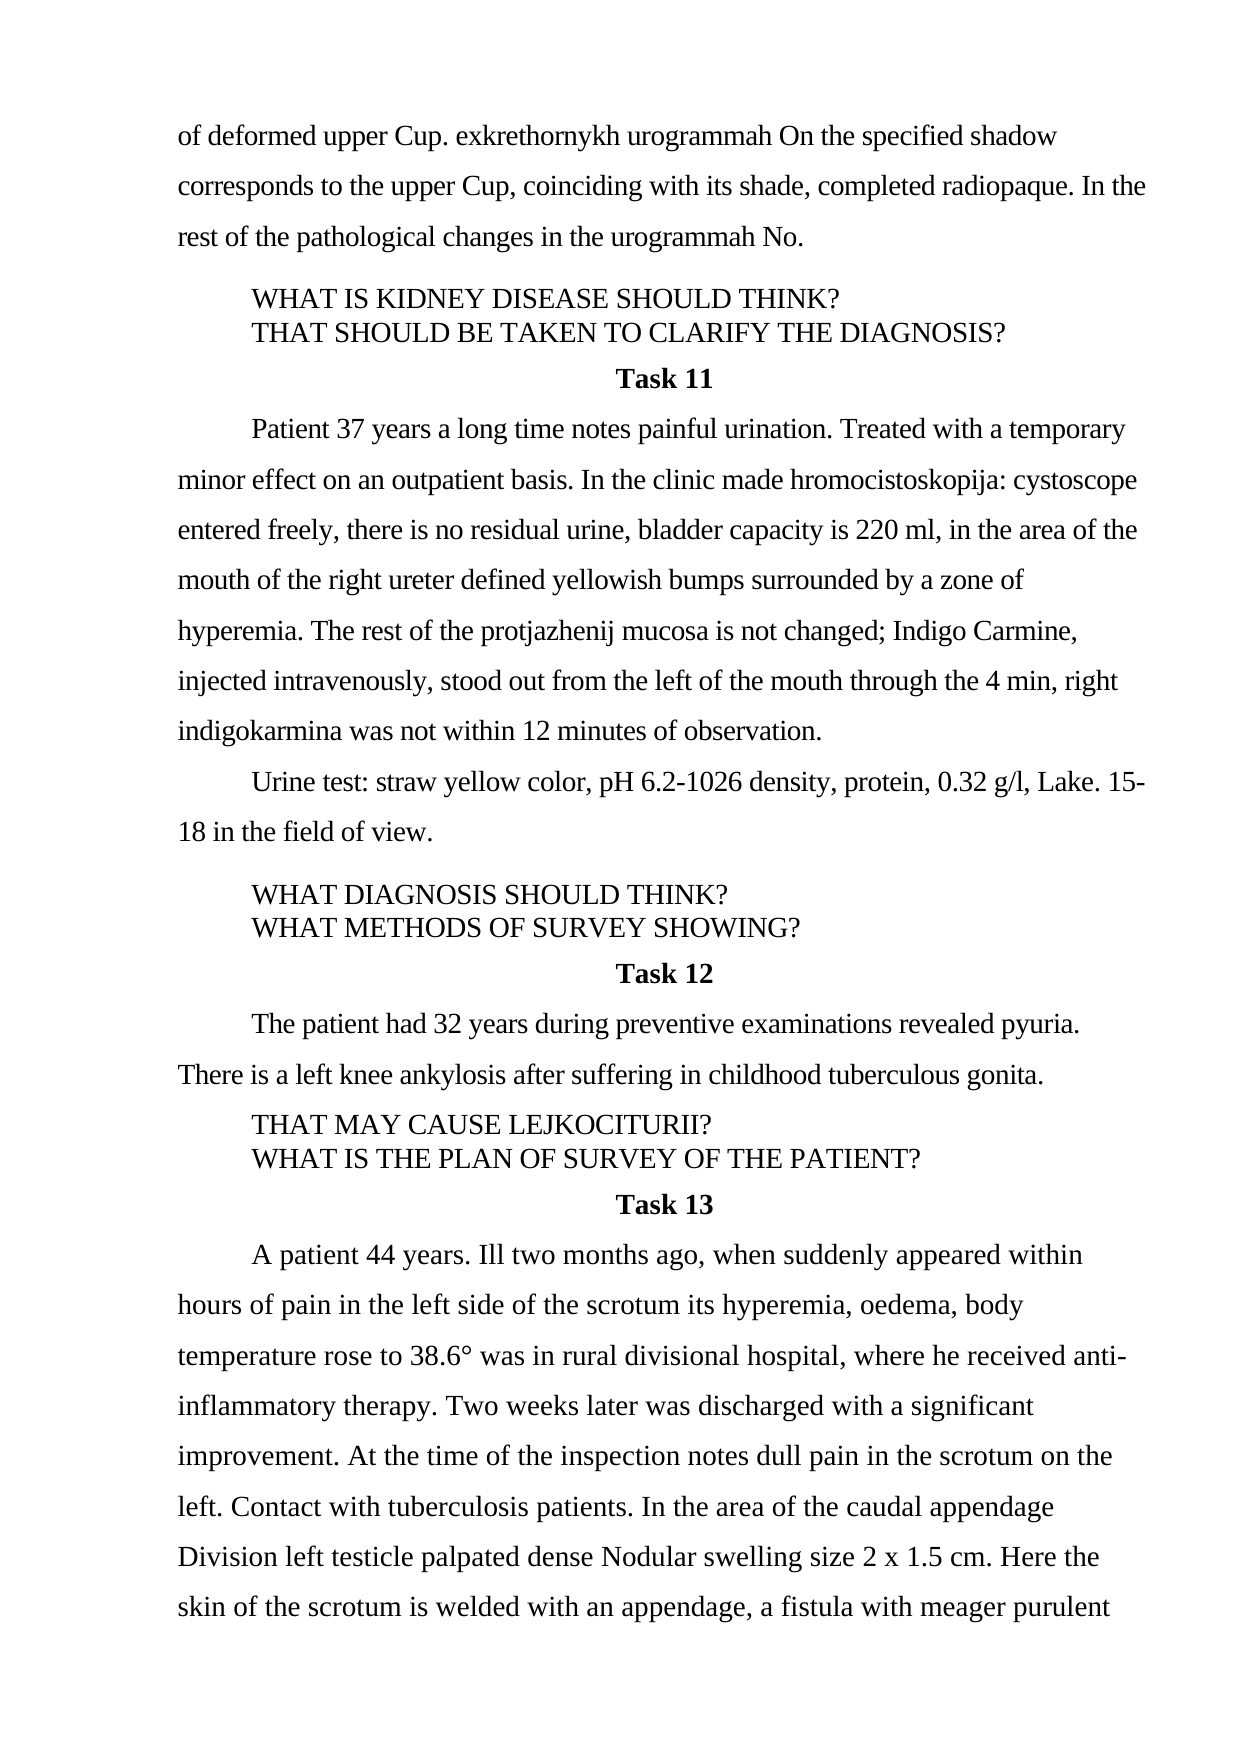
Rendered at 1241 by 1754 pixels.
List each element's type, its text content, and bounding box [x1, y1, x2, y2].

text WHAT DIAGNOSIS SHOULD THINK? [177, 877, 1152, 910]
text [177, 118, 1152, 252]
text Task 12 [177, 956, 1152, 990]
text Patient 37 years a long time notes painful urination. Treated with a temporary minor effect on an outpatient basis. In the clinic made hromocistoskopija: cystoscope entered freely, there is no residual urine, bladder capacity is 220 ml, in the area of the mouth of the right ureter defined yellowish bumps surrounded by a zone of hyperemia. The rest of the protjazhenij mucosa is not changed; Indigo Carmine, injected intravenously, stood out from the left of the mouth through the 4 min, right indigokarmina was not within 12 minutes of observation. [177, 411, 1152, 747]
text Task 11 [177, 361, 1152, 395]
text WHAT METHODS OF SURVEY SHOWING? [177, 910, 1152, 944]
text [177, 1237, 1152, 1623]
text WHAT IS THE PLAN OF SURVEY OF THE PATIENT? [177, 1141, 1152, 1174]
text WHAT IS KIDNEY DISEASE SHOULD THINK? [177, 282, 1152, 315]
text Task 13 [177, 1187, 1152, 1220]
text The patient had 32 years during preventive examinations revealed pyuria. There is a left knee ankylosis after suffering in childhood tuberculous gonita. [177, 1007, 1152, 1091]
text THAT SHOULD BE TAKEN TO CLARIFY THE DIAGNOSIS? [177, 315, 1152, 349]
text Urine test: straw yellow color, pH 6.2-1026 density, protein, 0.32 g/l, Lake. 15-18 in the field of view. [177, 764, 1152, 847]
text THAT MAY CAUSE LEJKOCITURII? [177, 1107, 1152, 1141]
